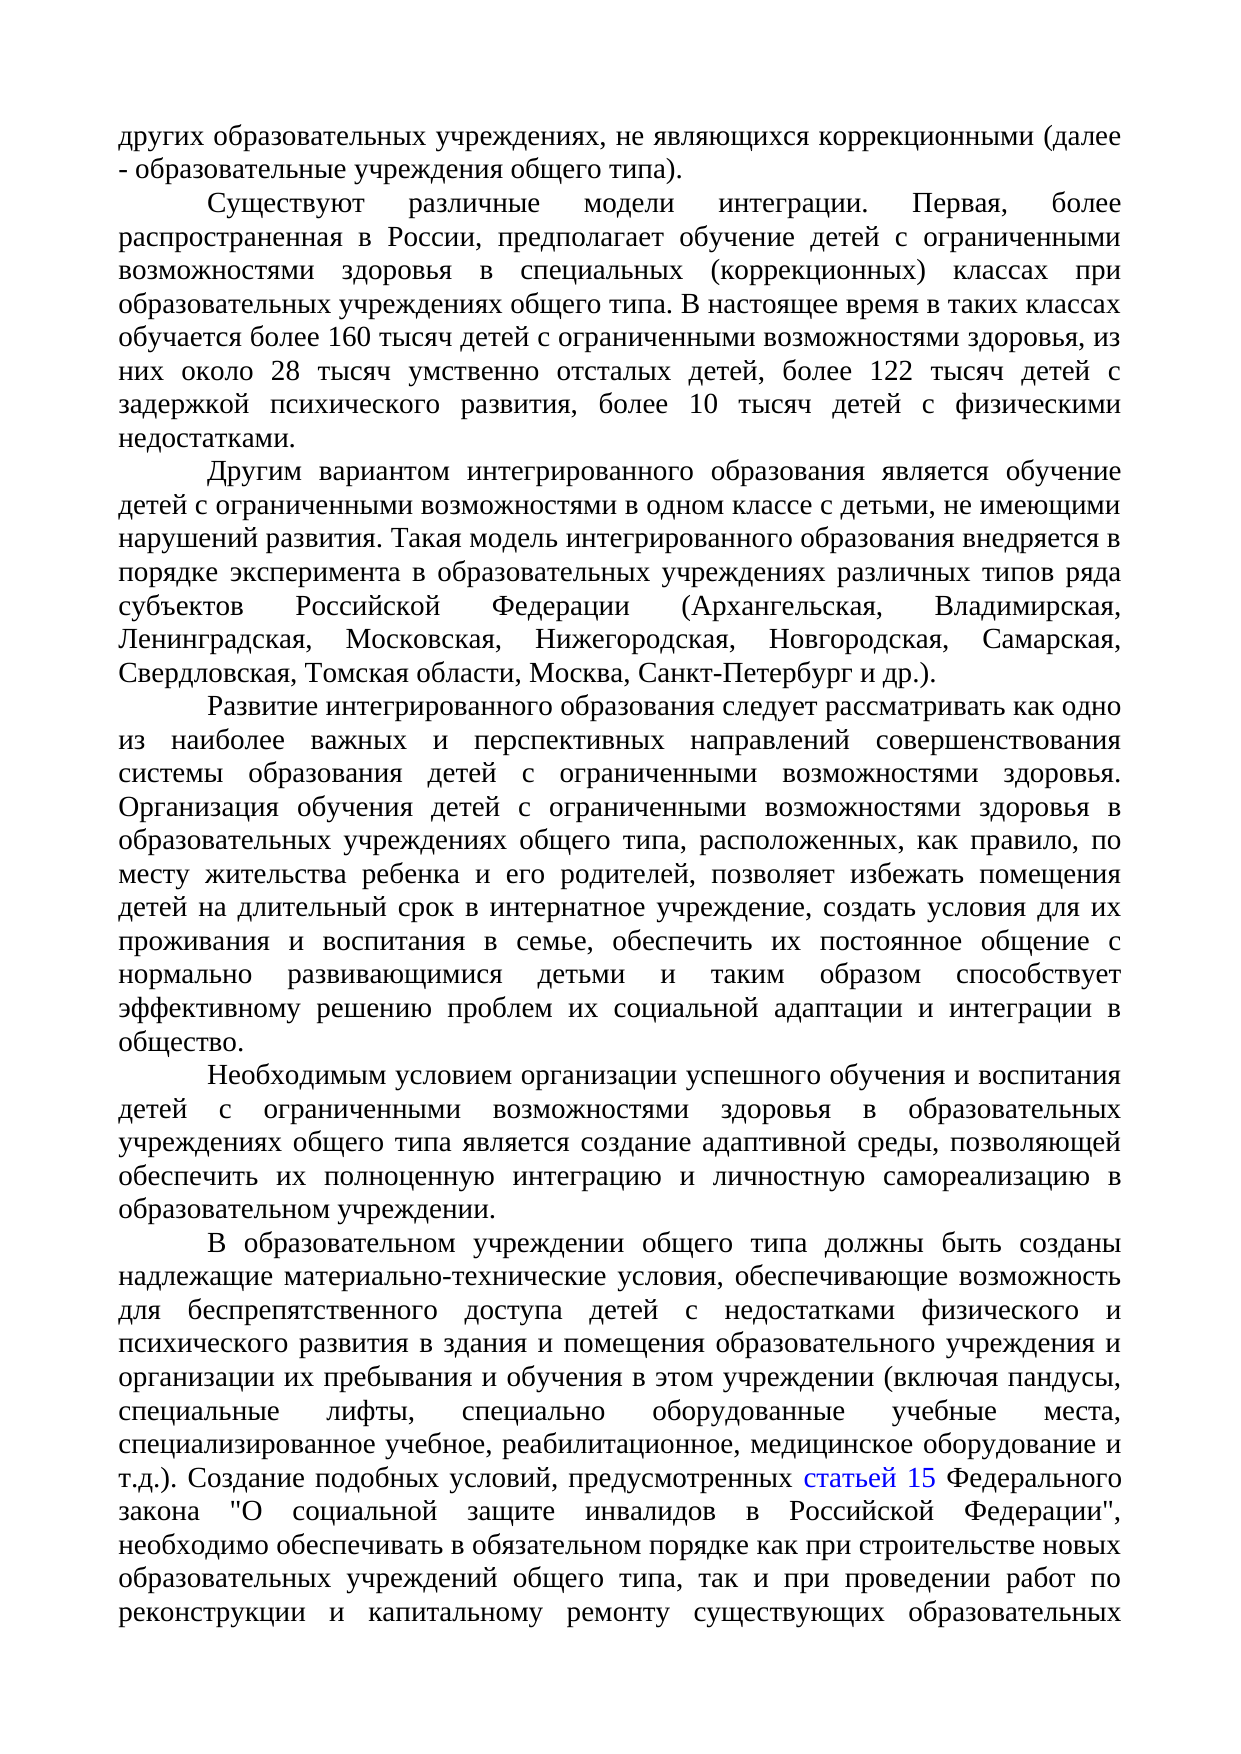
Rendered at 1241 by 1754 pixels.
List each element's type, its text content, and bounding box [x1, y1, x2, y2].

text Существуют различные модели интеграции. Первая, более распространенная в России, предполагает обучение детей с ограниченными возможностями здоровья в специальных (коррекционных) классах при образовательных учреждениях общего типа. В настоящее время в таких классах обучается более 160 тысяч детей с ограниченными возможностями здоровья, из них около 28 тысяч умственно отсталых детей, более 122 тысяч детей с задержкой психического развития, более 10 тысяч детей с физическими недостатками. [118, 185, 1122, 453]
text Необходимым условием организации успешного обучения и воспитания детей с ограниченными возможностями здоровья в образовательных учреждениях общего типа является создание адаптивной среды, позволяющей обеспечить их полноценную интеграцию и личностную самореализацию в образовательном учреждении. [118, 1057, 1122, 1225]
text Другим вариантом интегрированного образования является обучение детей с ограниченными возможностями в одном классе с детьми, не имеющими нарушений развития. Такая модель интегрированного образования внедряется в порядке эксперимента в образовательных учреждениях различных типов ряда субъектов Российской Федерации (Архангельская, Владимирская, Ленинградская, Московская, Нижегородская, Новгородская, Самарская, Свердловская, Томская области, Москва, Санкт-Петербург и др.). [118, 453, 1122, 688]
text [118, 1225, 1122, 1627]
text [118, 118, 1122, 185]
text Развитие интегрированного образования следует рассматривать как одно из наиболее важных и перспективных направлений совершенствования системы образования детей с ограниченными возможностями здоровья. Организация обучения детей с ограниченными возможностями здоровья в образовательных учреждениях общего типа, расположенных, как правило, по месту жительства ребенка и его родителей, позволяет избежать помещения детей на длительный срок в интернатное учреждение, создать условия для их проживания и воспитания в семье, обеспечить их постоянное общение с нормально развивающимися детьми и таким образом способствует эффективному решению проблем их социальной адаптации и интеграции в общество. [118, 688, 1122, 1057]
